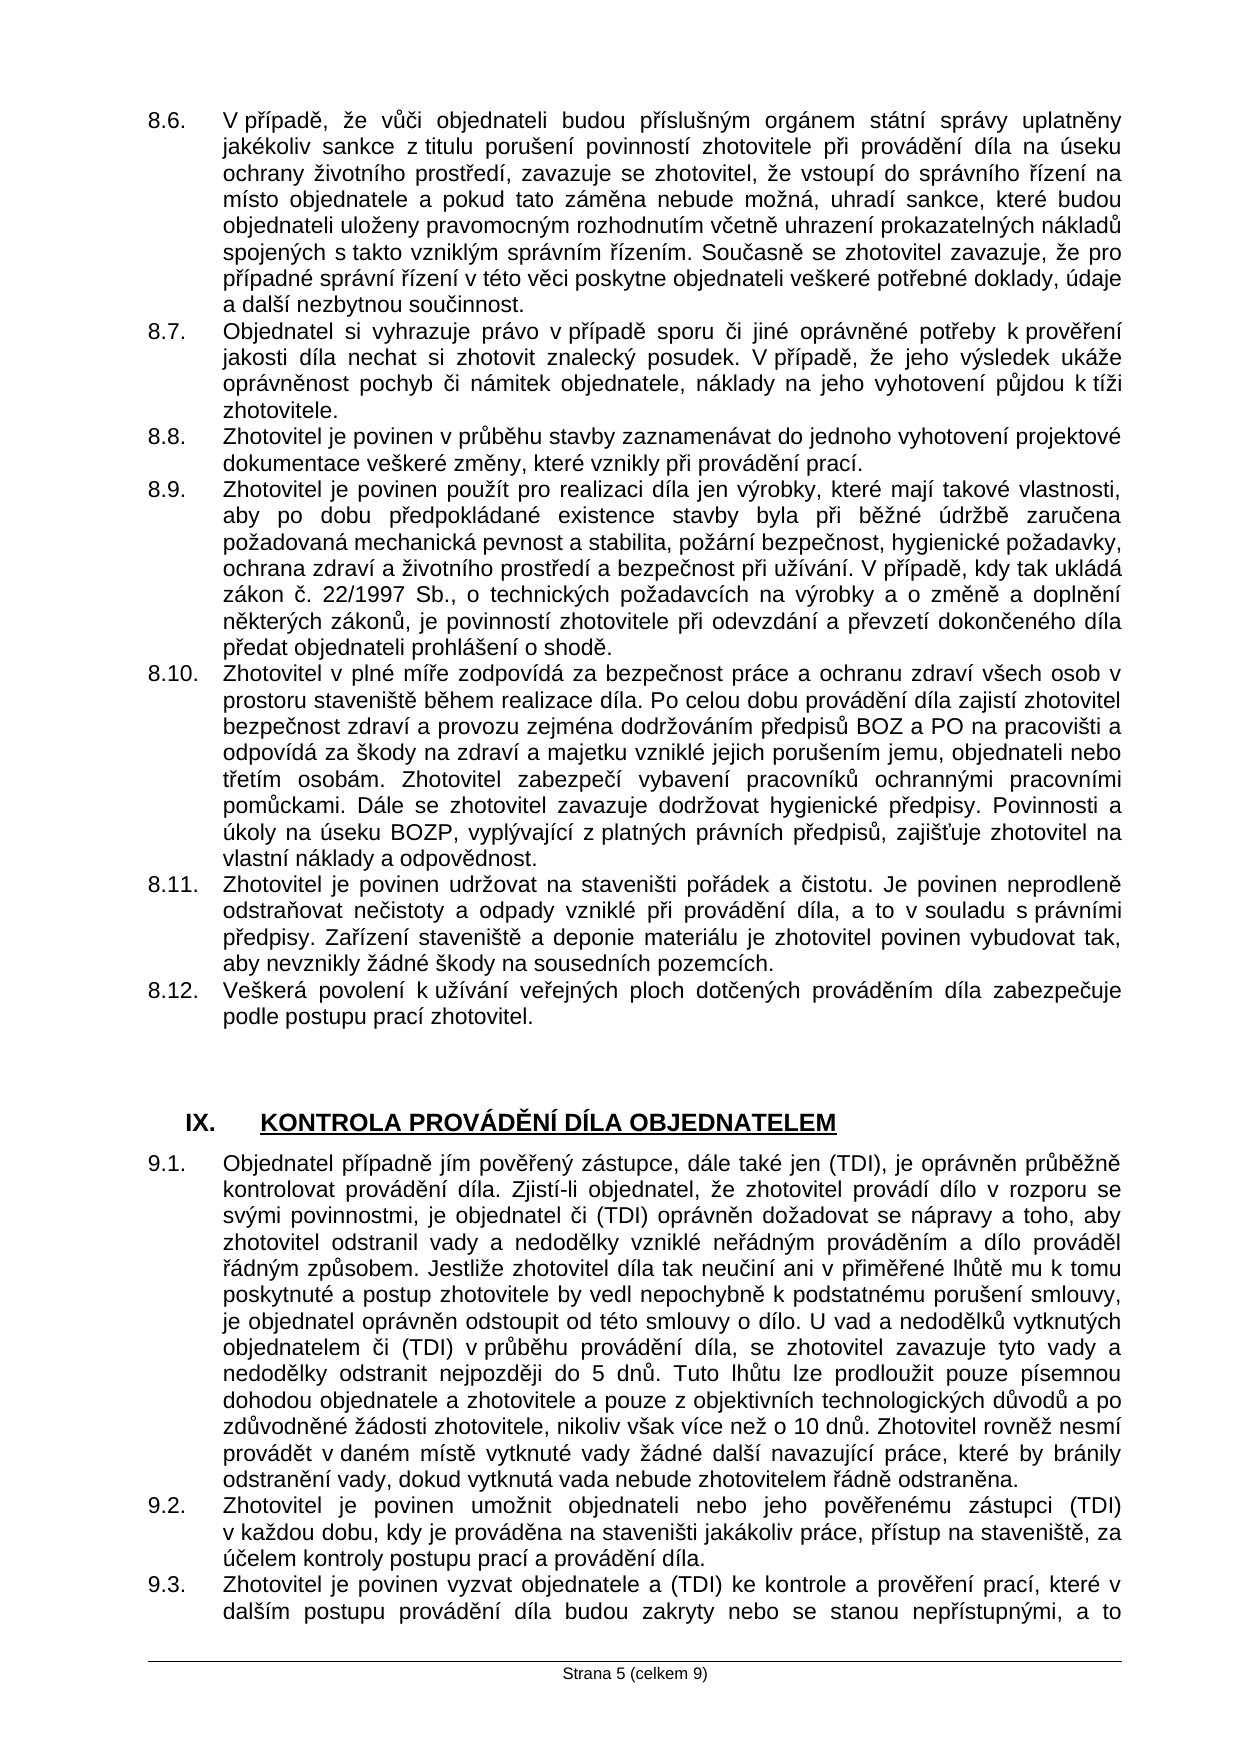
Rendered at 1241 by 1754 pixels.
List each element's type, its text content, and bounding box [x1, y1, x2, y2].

list Zhotovitel je povinen umožnit objednateli nebo jeho pověřenému zástupci (TDI) v každou dobu, kdy je prováděna na staveništi jakákoliv práce, přístup na staveniště, za účelem kontroly postupu prací a provádění díla. [148, 1492, 1122, 1571]
list Zhotovitel v plné míře zodpovídá za bezpečnost práce a ochranu zdraví všech osob v prostoru staveniště během realizace díla. Po celou dobu provádění díla zajistí zhotovitel bezpečnost zdraví a provozu zejména dodržováním předpisů BOZ a PO na pracovišti a odpovídá za škody na zdraví a majetku vzniklé jejich porušením jemu, objednateli nebo třetím osobám. Zhotovitel zabezpečí vybavení pracovníků ochrannými pracovními pomůckami. Dále se zhotovitel zavazuje dodržovat hygienické předpisy. Povinnosti a úkoly na úseku BOZP, vyplývající z platných právních předpisů, zajišťuje zhotovitel na vlastní náklady a odpovědnost. [148, 660, 1122, 871]
list Zhotovitel je povinen použít pro realizaci díla jen výrobky, které mají takové vlastnosti, aby po dobu předpokládané existence stavby byla při běžné údržbě zaručena požadovaná mechanická pevnost a stabilita, požární bezpečnost, hygienické požadavky, ochrana zdraví a životního prostředí a bezpečnost při užívání. V případě, kdy tak ukládá zákon č. 22/1997 Sb., o technických požadavcích na výrobky a o změně a doplnění některých zákonů, je povinností zhotovitele při odevzdání a převzetí dokončeného díla předat objednateli prohlášení o shodě. [148, 476, 1122, 660]
list Veškerá povolení k užívání veřejných ploch dotčených prováděním díla zabezpečuje podle postupu prací zhotovitel. [148, 977, 1122, 1029]
list Objednatel případně jím pověřený zástupce, dále také jen (TDI), je oprávněn průběžně kontrolovat provádění díla. Zjistí-li objednatel, že zhotovitel provádí dílo v rozporu se svými povinnostmi, je objednatel či (TDI) oprávněn dožadovat se nápravy a toho, aby zhotovitel odstranil vady a nedodělky vzniklé neřádným prováděním a dílo prováděl řádným způsobem. Jestliže zhotovitel díla tak neučiní ani v přiměřené lhůtě mu k tomu poskytnuté a postup zhotovitele by vedl nepochybně k podstatnému porušení smlouvy, je objednatel oprávněn odstoupit od této smlouvy o dílo. U vad a nedodělků vytknutých objednatelem či (TDI) v průběhu provádění díla, se zhotovitel zavazuje tyto vady a nedodělky odstranit nejpozději do 5 dnů. Tuto lhůtu lze prodloužit pouze písemnou dohodou objednatele a zhotovitele a pouze z objektivních technologických důvodů a po zdůvodněné žádosti zhotovitele, nikoliv však více než o 10 dnů. Zhotovitel rovněž nesmí provádět v daném místě vytknuté vady žádné další navazující práce, které by bránily odstranění vady, dokud vytknutá vada nebude zhotovitelem řádně odstraněna. [148, 1149, 1122, 1492]
list Zhotovitel je povinen udržovat na staveništi pořádek a čistotu. Je povinen neprodleně odstraňovat nečistoty a odpady vzniklé při provádění díla, a to v souladu s právními předpisy. Zařízení staveniště a deponie materiálu je zhotovitel povinen vybudovat tak, aby nevznikly žádné škody na sousedních pozemcích. [148, 871, 1122, 977]
subtitle Kontrola provádění díla objednatelem [185, 1108, 1122, 1137]
list Zhotovitel je povinen v průběhu stavby zaznamenávat do jednoho vyhotovení projektové dokumentace veškeré změny, které vznikly při provádění prací. [148, 423, 1122, 476]
list V případě, že vůči objednateli budou příslušným orgánem státní správy uplatněny jakékoliv sankce z titulu porušení povinností zhotovitele při provádění díla na úseku ochrany životního prostředí, zavazuje se zhotovitel, že vstoupí do správního řízení na místo objednatele a pokud tato záměna nebude možná, uhradí sankce, které budou objednateli uloženy pravomocným rozhodnutím včetně uhrazení prokazatelných nákladů spojených s takto vzniklým správním řízením. Současně se zhotovitel zavazuje, že pro případné správní řízení v této věci poskytne objednateli veškeré potřebné doklady, údaje a další nezbytnou součinnost. [148, 107, 1122, 318]
list Objednatel si vyhrazuje právo v případě sporu či jiné oprávněné potřeby k prověření jakosti díla nechat si zhotovit znalecký posudek. V případě, že jeho výsledek ukáže oprávněnost pochyb či námitek objednatele, náklady na jeho vyhotovení půjdou k tíži zhotovitele. [148, 318, 1122, 423]
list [148, 1571, 1122, 1624]
